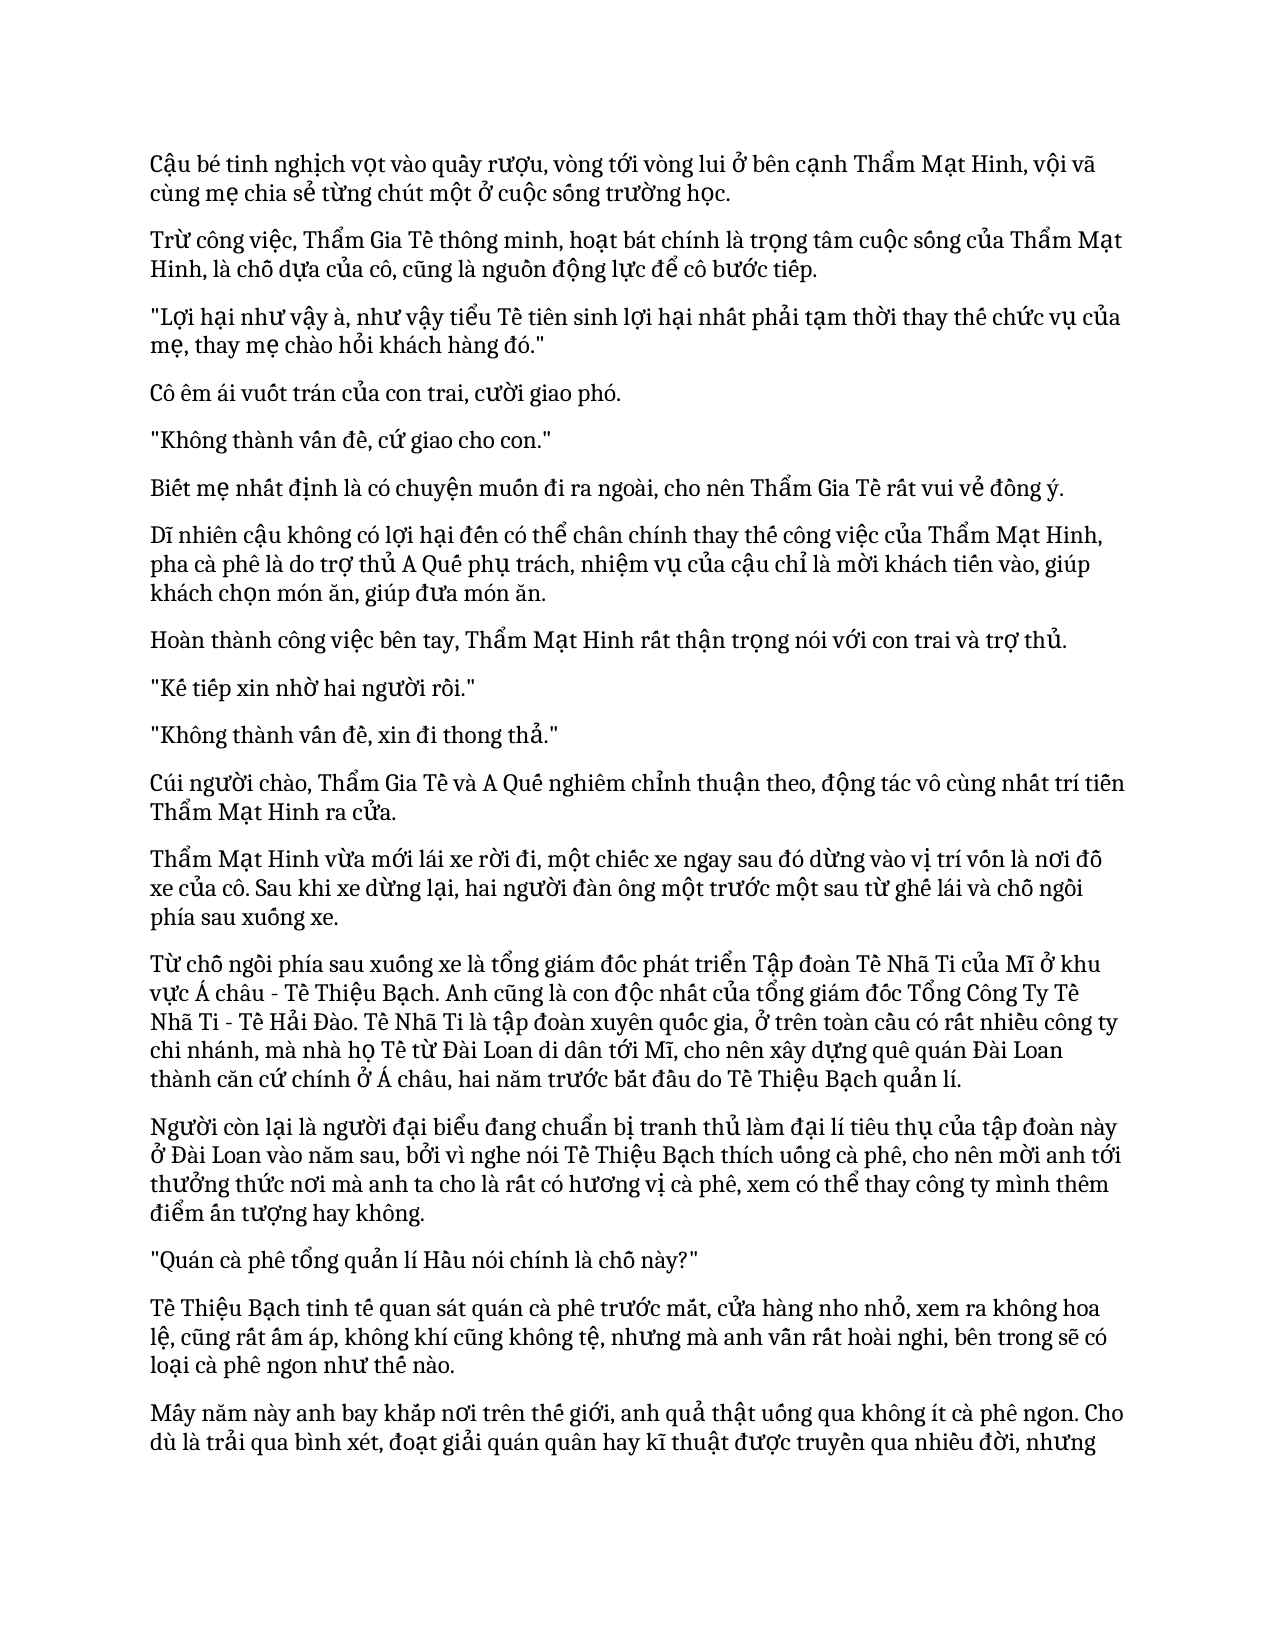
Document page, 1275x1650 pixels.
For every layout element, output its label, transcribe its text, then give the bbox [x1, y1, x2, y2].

text Cúi người chào, Thẩm Gia Tề và A Quế nghiêm chỉnh thuận theo, động tác vô cùng nhất trí tiễn Thẩm Mạt Hinh ra cửa. [150, 769, 1125, 826]
text "Quán cà phê tổng quản lí Hầu nói chính là chỗ này?" [150, 1246, 1125, 1275]
text Trừ công việc, Thẩm Gia Tề thông minh, hoạt bát chính là trọng tâm cuộc sống của Thẩm Mạt Hinh, là chỗ dựa của cô, cũng là nguồn động lực để cô bước tiếp. [150, 226, 1125, 284]
text Tề Thiệu Bạch tinh tế quan sát quán cà phê trước mắt, cửa hàng nho nhỏ, xem ra không hoa lệ, cũng rất ấm áp, không khí cũng không tệ, nhưng mà anh vẫn rất hoài nghi, bên trong sẽ có loại cà phê ngon như thế nào. [150, 1294, 1125, 1380]
text "Không thành vấn đề, xin đi thong thả." [150, 721, 1125, 750]
text "Không thành vấn đề, cứ giao cho con." [150, 426, 1125, 455]
text Biết mẹ nhất định là có chuyện muốn đi ra ngoài, cho nên Thẩm Gia Tề rất vui vẻ đồng ý. [150, 474, 1125, 502]
text Dĩ nhiên cậu không có lợi hại đến có thể chân chính thay thế công việc của Thẩm Mạt Hinh, pha cà phê là do trợ thủ A Quế phụ trách, nhiệm vụ của cậu chỉ là mời khách tiến vào, giúp khách chọn món ăn, giúp đưa món ăn. [150, 521, 1125, 607]
text Cậu bé tinh nghịch vọt vào quầy rượu, vòng tới vòng lui ở bên cạnh Thẩm Mạt Hinh, vội vã cùng mẹ chia sẻ từng chút một ở cuộc sống trường học. [150, 150, 1125, 207]
text Cô êm ái vuốt trán của con trai, cười giao phó. [150, 379, 1125, 407]
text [150, 1399, 1125, 1456]
text Người còn lại là người đại biểu đang chuẩn bị tranh thủ làm đại lí tiêu thụ của tập đoàn này ở Đài Loan vào năm sau, bởi vì nghe nói Tề Thiệu Bạch thích uống cà phê, cho nên mời anh tới thưởng thức nơi mà anh ta cho là rất có hương vị cà phê, xem có thể thay công ty mình thêm điểm ấn tượng hay không. [150, 1112, 1125, 1227]
text Từ chỗ ngồi phía sau xuống xe là tổng giám đốc phát triển Tập đoàn Tề Nhã Ti của Mĩ ở khu vực Á châu - Tề Thiệu Bạch. Anh cũng là con độc nhất của tổng giám đốc Tổng Công Ty Tề Nhã Ti - Tề Hải Đào. Tề Nhã Ti là tập đoàn xuyên quốc gia, ở trên toàn cầu có rất nhiều công ty chi nhánh, mà nhà họ Tề từ Đài Loan di dân tới Mĩ, cho nên xây dựng quê quán Đài Loan thành căn cứ chính ở Á châu, hai năm trước bắt đầu do Tề Thiệu Bạch quản lí. [150, 950, 1125, 1094]
text Hoàn thành công việc bên tay, Thẩm Mạt Hinh rất thận trọng nói với con trai và trợ thủ. [150, 626, 1125, 655]
text Thẩm Mạt Hinh vừa mới lái xe rời đi, một chiếc xe ngay sau đó dừng vào vị trí vốn là nơi đỗ xe của cô. Sau khi xe dừng lại, hai người đàn ông một trước một sau từ ghế lái và chỗ ngồi phía sau xuống xe. [150, 845, 1125, 931]
text "Lợi hại như vậy à, như vậy tiểu Tề tiên sinh lợi hại nhất phải tạm thời thay thế chức vụ của mẹ, thay mẹ chào hỏi khách hàng đó." [150, 302, 1125, 360]
text "Kế tiếp xin nhờ hai người rồi." [150, 674, 1125, 702]
